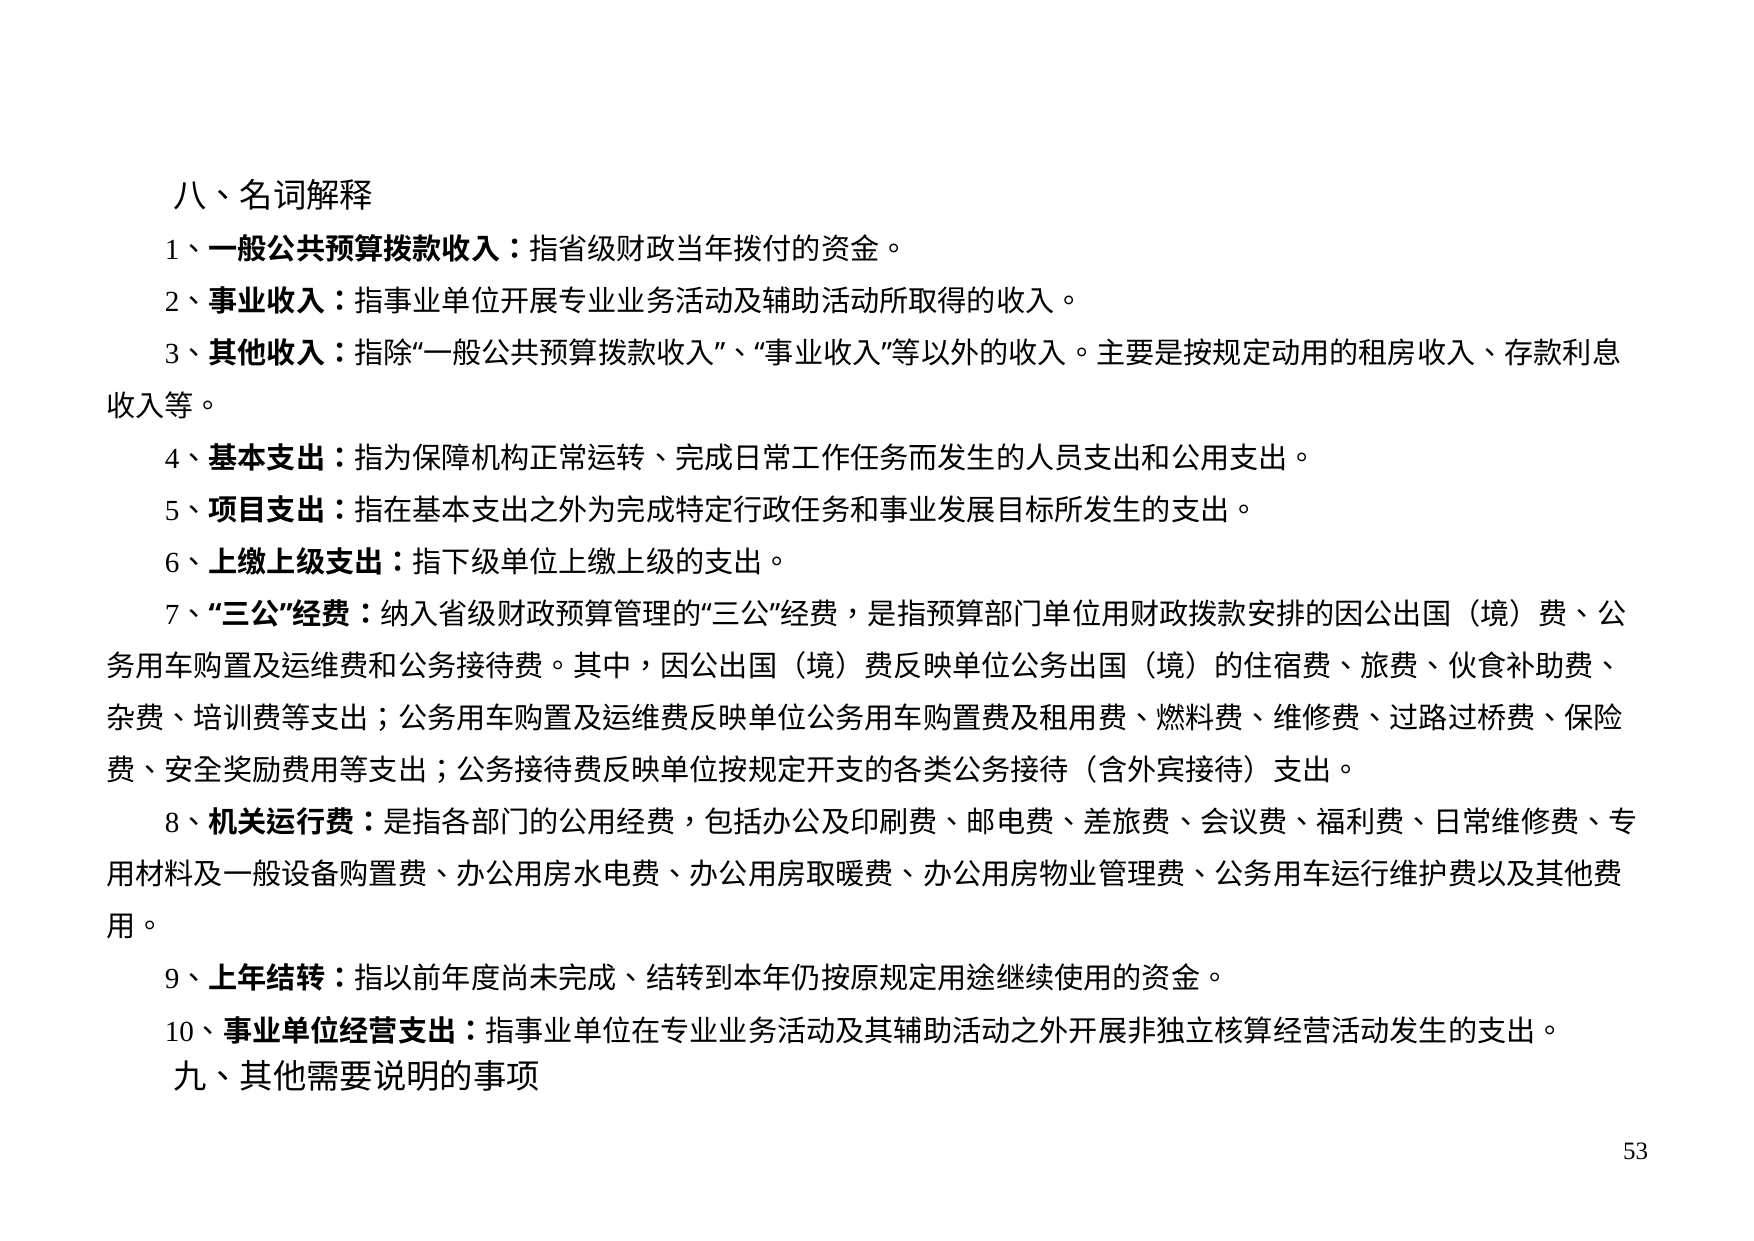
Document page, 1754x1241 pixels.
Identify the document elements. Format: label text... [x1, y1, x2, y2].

text 8、机关运行费：是指各部门的公用经费，包括办公及印刷费、邮电费、差旅费、会议费、福利费、日常维修费、专用材料及一般设备购置费、办公用房水电费、办公用房取暖费、办公用房物业管理费、公务用车运行维护费以及其他费用。 [106, 791, 1648, 947]
text 九、其他需要说明的事项 [106, 1052, 1648, 1098]
text 9、上年结转：指以前年度尚未完成、结转到本年仍按原规定用途继续使用的资金。 [106, 947, 1648, 999]
text 4、基本支出：指为保障机构正常运转、完成日常工作任务而发生的人员支出和公用支出。 [106, 426, 1648, 478]
text 10、事业单位经营支出：指事业单位在专业业务活动及其辅助活动之外开展非独立核算经营活动发生的支出。 [106, 999, 1648, 1051]
text 1、一般公共预算拨款收入：指省级财政当年拨付的资金。 [106, 218, 1648, 270]
text 6、上缴上级支出：指下级单位上缴上级的支出。 [106, 531, 1648, 583]
text 八、名词解释 [106, 172, 1648, 217]
text 5、项目支出：指在基本支出之外为完成特定行政任务和事业发展目标所发生的支出。 [106, 478, 1648, 531]
text 3、其他收入：指除“一般公共预算拨款收入”、“事业收入”等以外的收入。主要是按规定动用的租房收入、存款利息收入等。 [106, 322, 1648, 426]
text 7、“三公”经费：纳入省级财政预算管理的“三公”经费，是指预算部门单位用财政拨款安排的因公出国（境）费、公务用车购置及运维费和公务接待费。其中，因公出国（境）费反映单位公务出国（境）的住宿费、旅费、伙食补助费、杂费、培训费等支出；公务用车购置及运维费反映单位公务用车购置费及租用费、燃料费、维修费、过路过桥费、保险费、安全奖励费用等支出；公务接待费反映单位按规定开支的各类公务接待（含外宾接待）支出。 [106, 583, 1648, 791]
text 2、事业收入：指事业单位开展专业业务活动及辅助活动所取得的收入。 [106, 270, 1648, 322]
